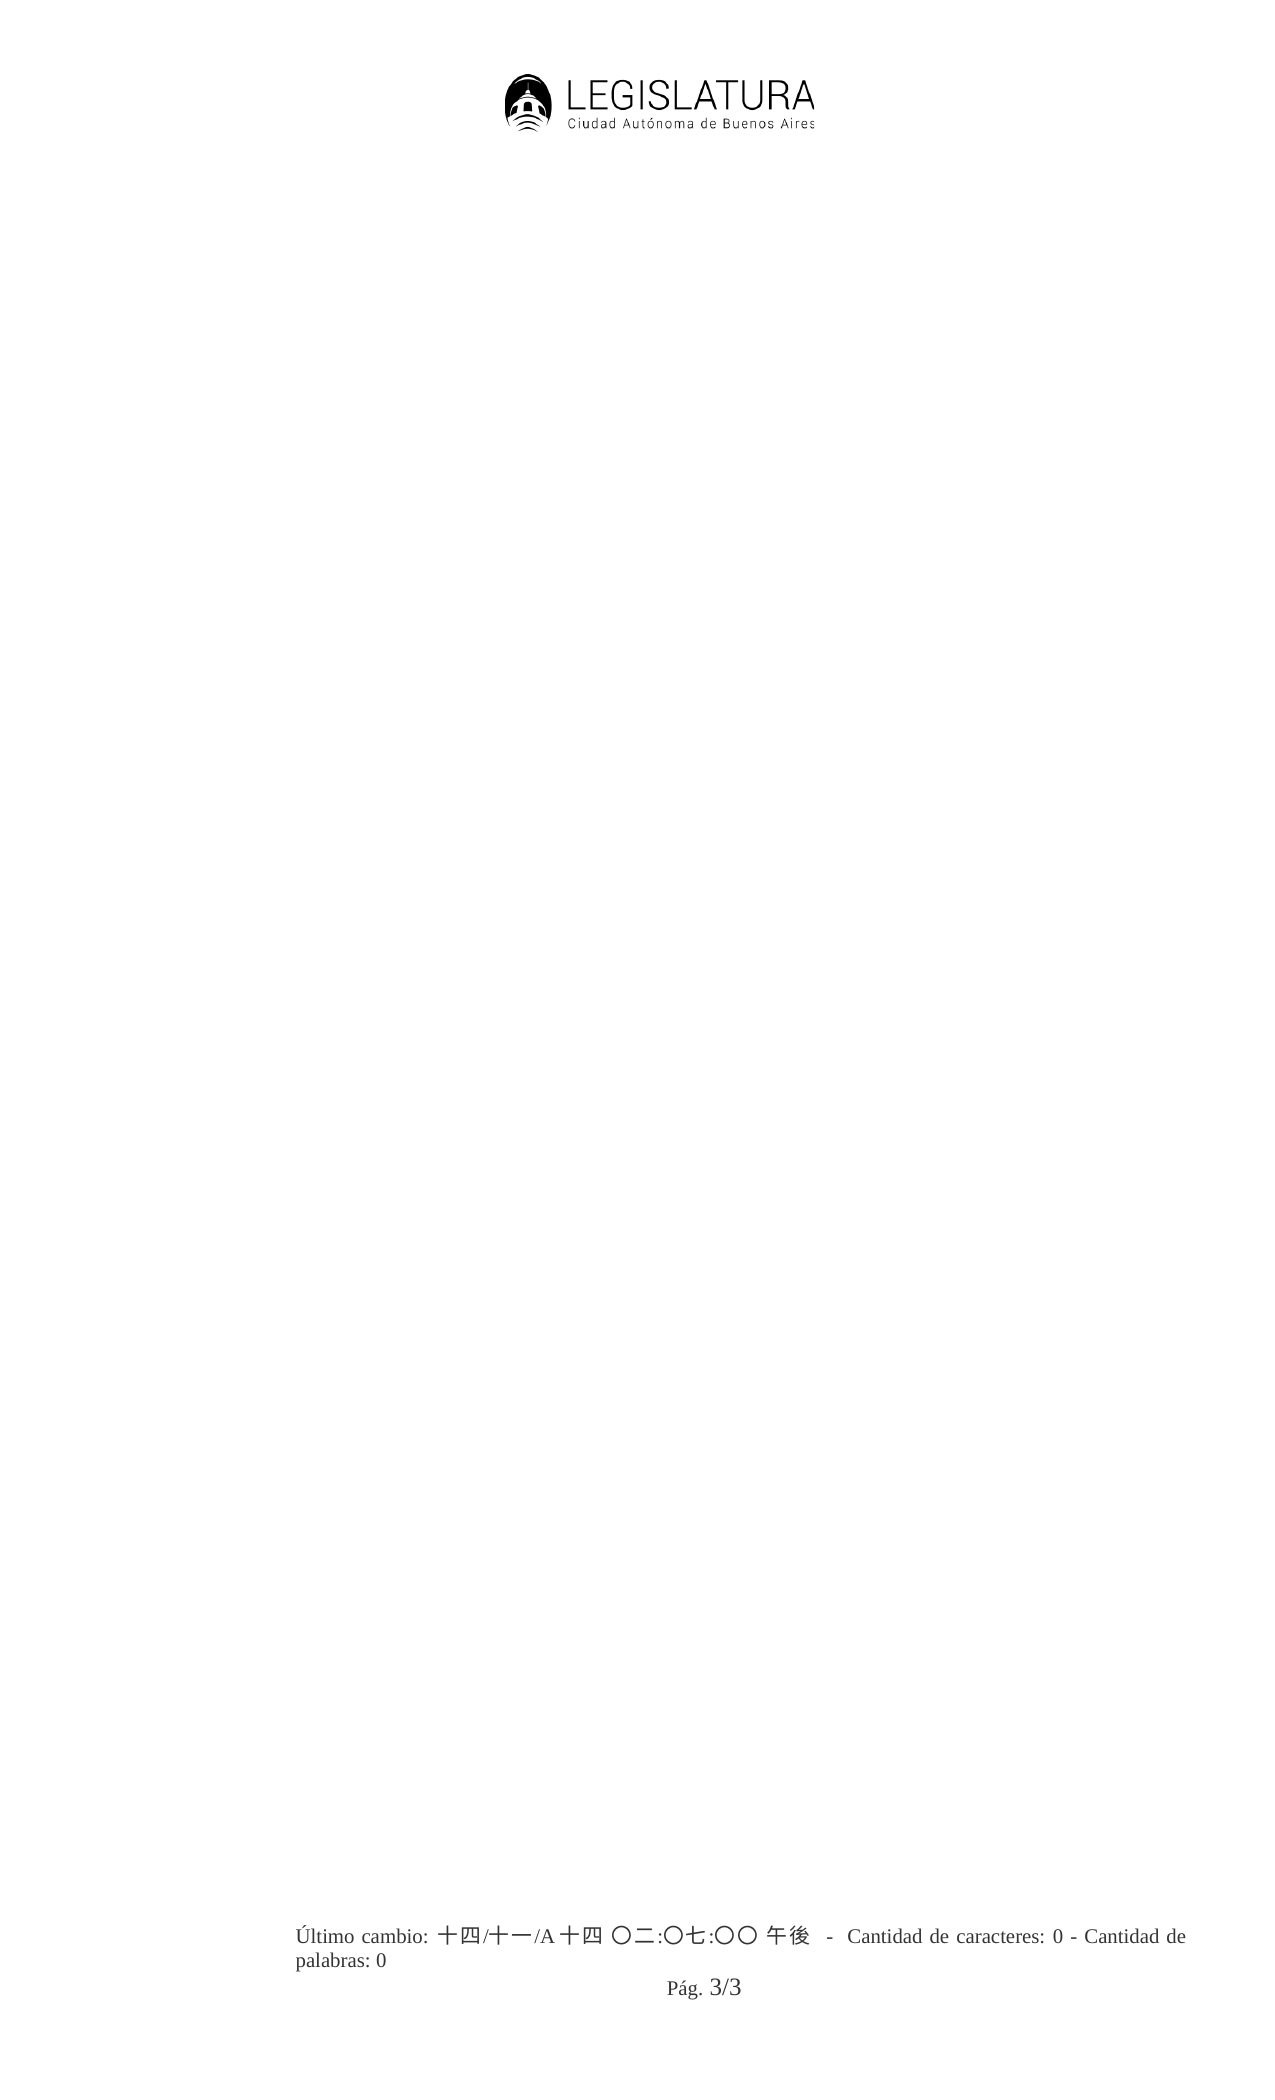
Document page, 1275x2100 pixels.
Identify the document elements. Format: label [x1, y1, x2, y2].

picture [505, 74, 815, 132]
